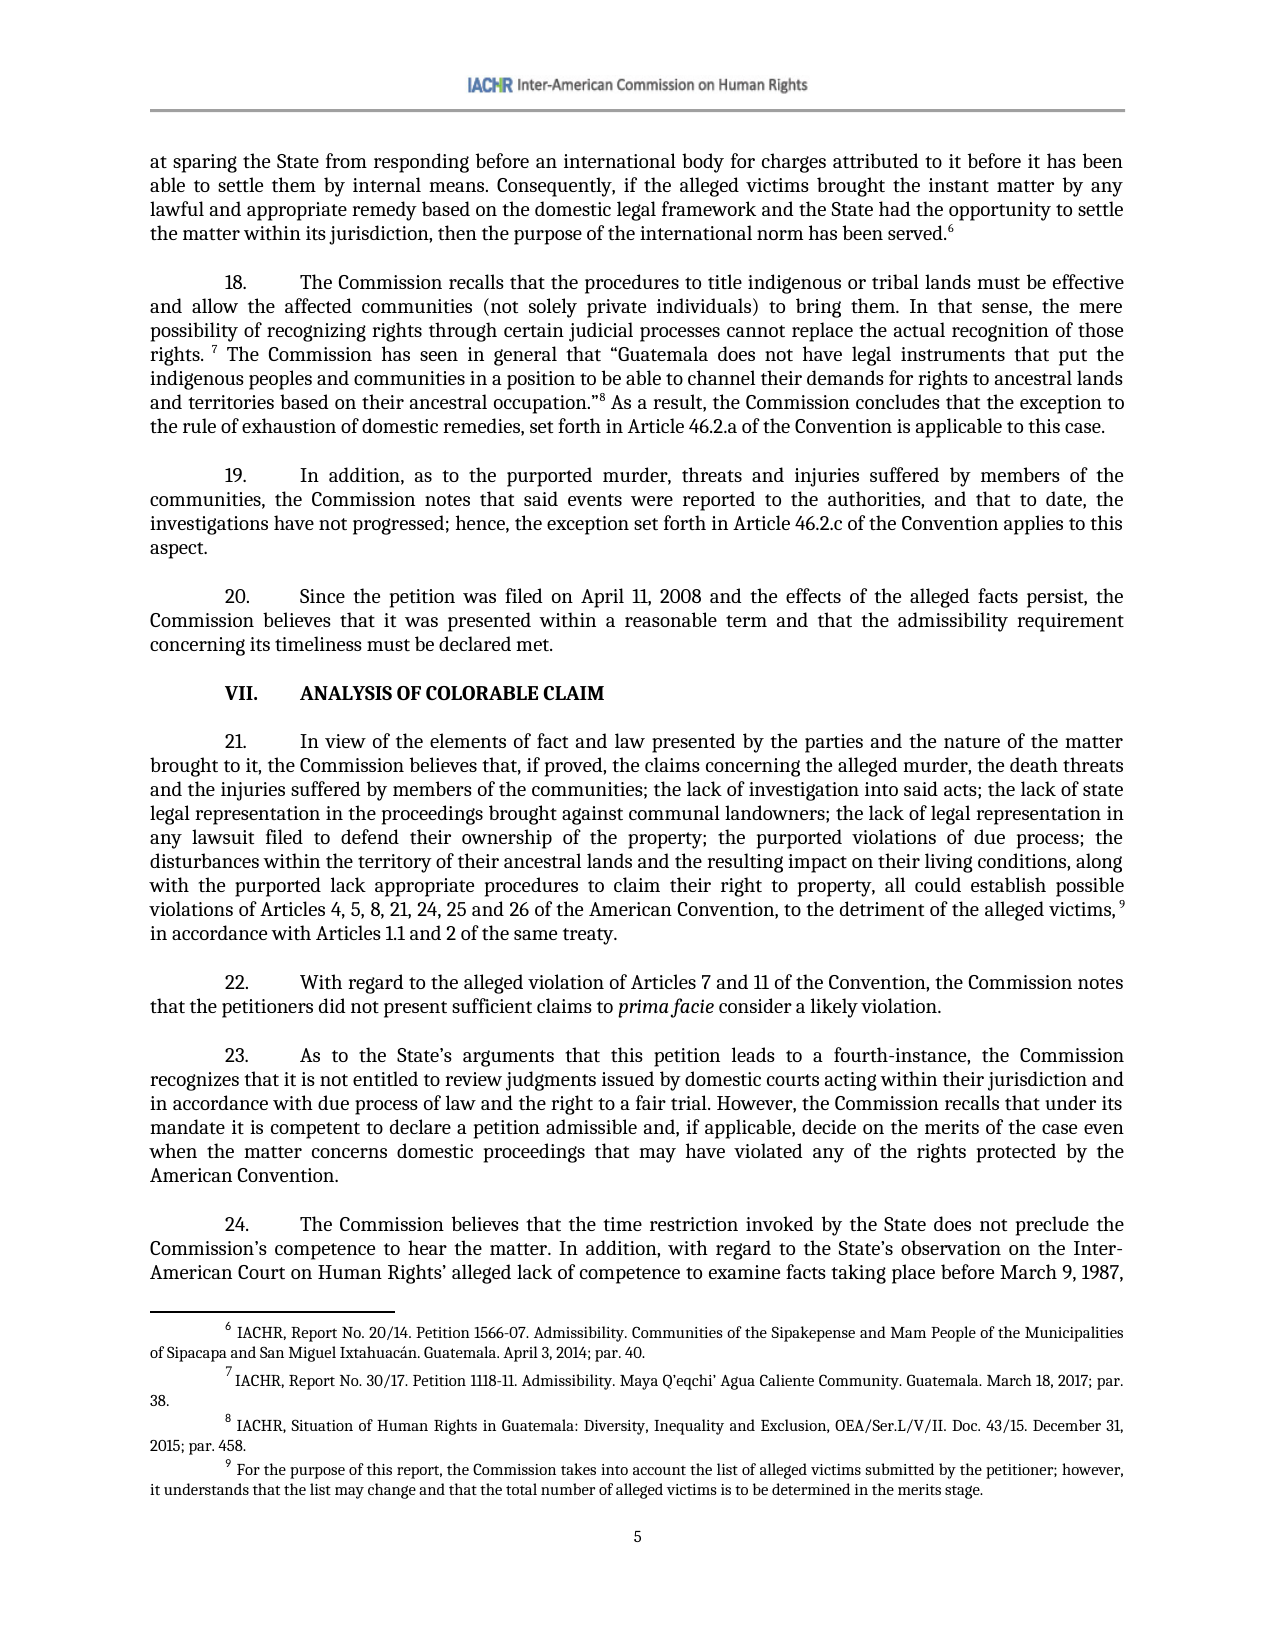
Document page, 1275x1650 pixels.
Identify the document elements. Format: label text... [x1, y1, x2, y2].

list VII. ANALYSIS OF COLORABLE CLAIM [225, 681, 1125, 705]
list The Commission recalls that the procedures to title indigenous or tribal lands must be effective and allow the affected communities (not solely private individuals) to bring them. In that sense, the mere possibility of recognizing rights through certain judicial processes cannot replace the actual recognition of those rights. The Commission has seen in general that “Guatemala does not have legal instruments that put the indigenous peoples and communities in a position to be able to channel their demands for rights to ancestral lands and territories based on their ancestral occupation.” As a result, the Commission concludes that the exception to the rule of exhaustion of domestic remedies, set forth in Article 46.2.a of the Convention is applicable to this case. [150, 271, 1125, 438]
list Since the petition was filed on April 11, 2008 and the effects of the alleged facts persist, the Commission believes that it was presented within a reasonable term and that the admissibility requirement concerning its timeliness must be declared met. [150, 584, 1125, 656]
list In view of the elements of fact and law presented by the parties and the nature of the matter brought to it, the Commission believes that, if proved, the claims concerning the alleged murder, the death threats and the injuries suffered by members of the communities; the lack of investigation into said acts; the lack of state legal representation in the proceedings brought against communal landowners; the lack of legal representation in any lawsuit filed to defend their ownership of the property; the purported violations of due process; the disturbances within the territory of their ancestral lands and the resulting impact on their living conditions, along with the purported lack appropriate procedures to claim their right to property, all could establish possible violations of Articles 4, 5, 8, 21, 24, 25 and 26 of the American Convention, to the detriment of the alleged victims, in accordance with Articles 1.1 and 2 of the same treaty. [150, 730, 1125, 946]
list With regard to the alleged violation of Articles 7 and 11 of the Convention, the Commission notes that the petitioners did not present sufficient claims to prima facie consider a likely violation. [150, 971, 1125, 1019]
list In addition, as to the purported murder, threats and injuries suffered by members of the communities, the Commission notes that said events were reported to the authorities, and that to date, the investigations have not progressed; hence, the exception set forth in Article 46.2.c of the Convention applies to this aspect. [150, 463, 1125, 559]
picture [456, 75, 819, 95]
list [150, 1212, 1125, 1284]
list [150, 150, 1125, 246]
list As to the State’s arguments that this petition leads to a fourth-instance, the Commission recognizes that it is not entitled to review judgments issued by domestic courts acting within their jurisdiction and in accordance with due process of law and the right to a fair trial. However, the Commission recalls that under its mandate it is competent to declare a petition admissible and, if applicable, decide on the merits of the case even when the matter concerns domestic proceedings that may have violated any of the rights protected by the American Convention. [150, 1044, 1125, 1187]
